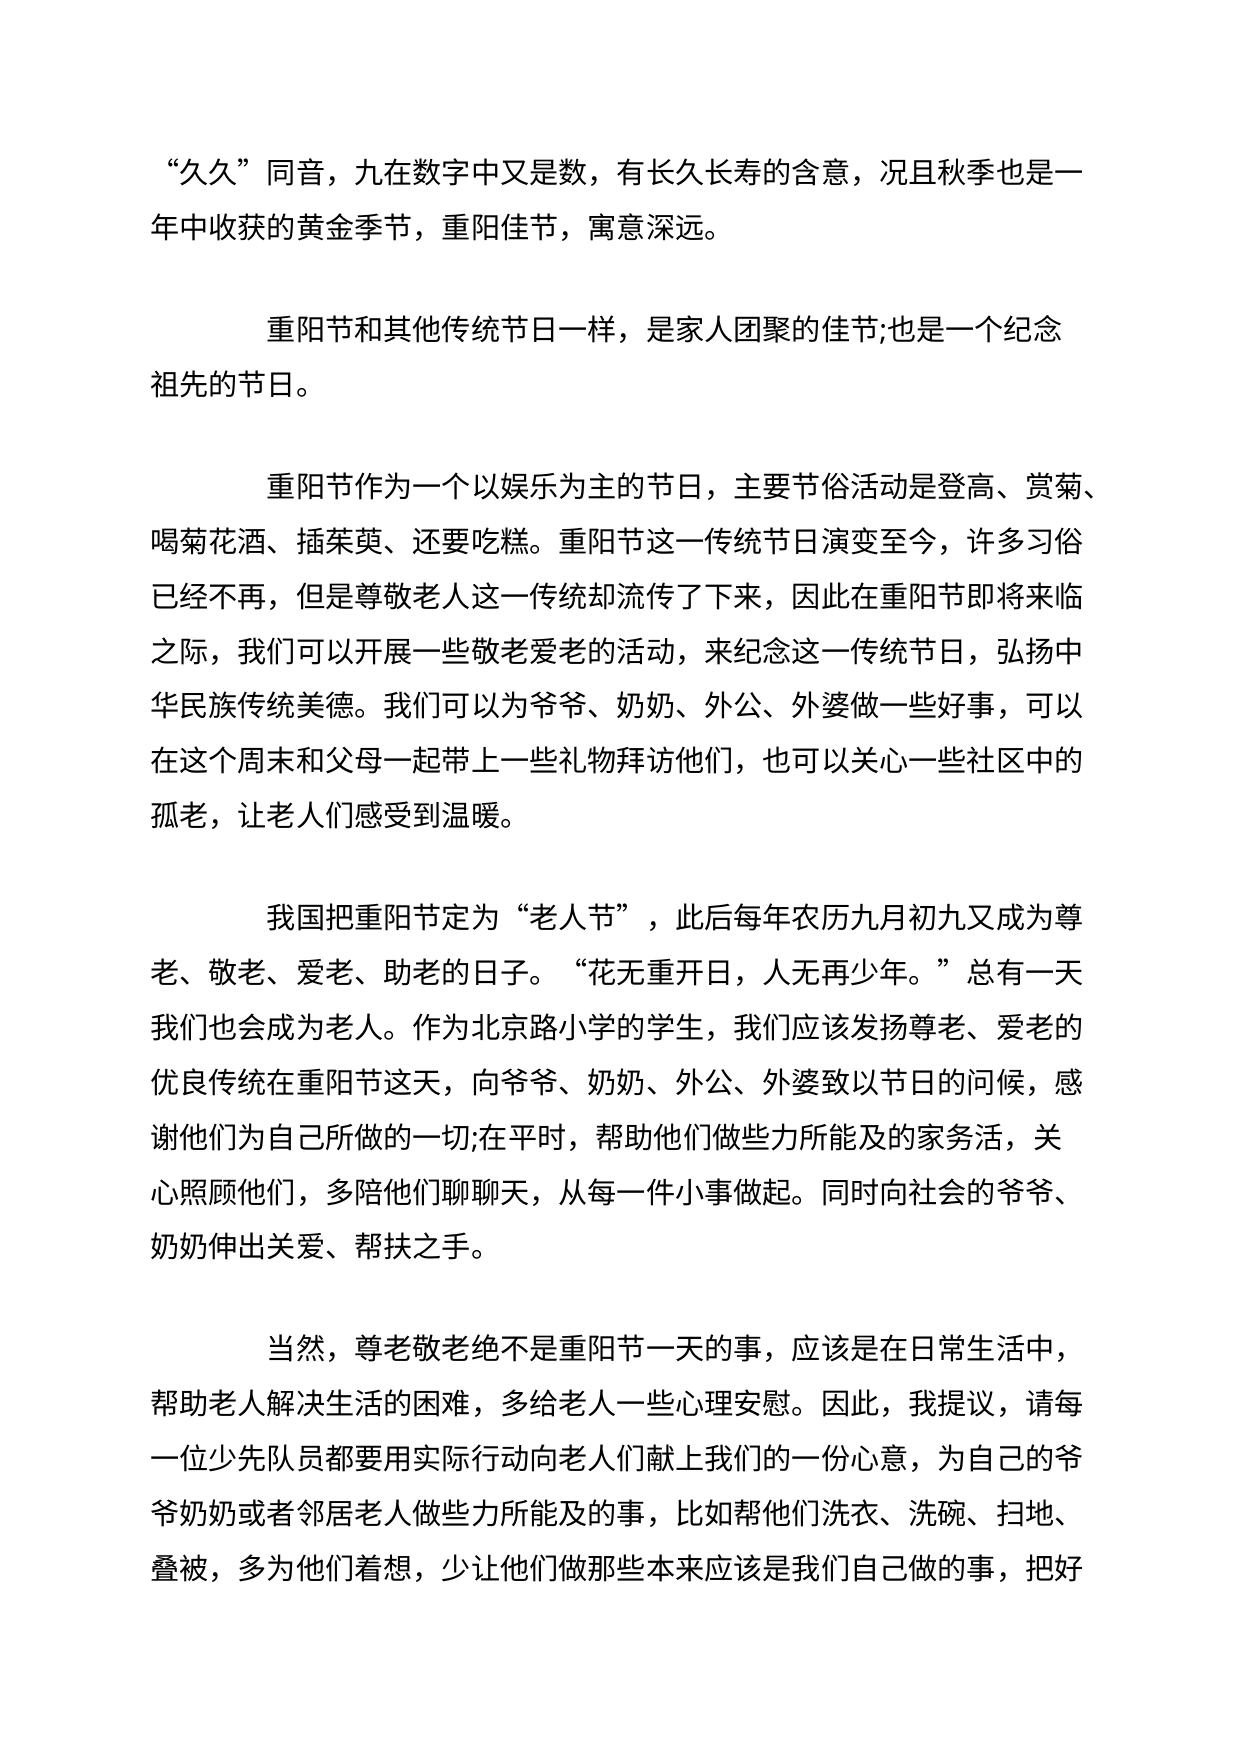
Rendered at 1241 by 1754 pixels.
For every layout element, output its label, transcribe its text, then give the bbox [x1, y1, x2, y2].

text 我国把重阳节定为“老人节”，此后每年农历九月初九又成为尊老、敬老、爱老、助老的日子。“花无重开日，人无再少年。”总有一天我们也会成为老人。作为北京路小学的学生，我们应该发扬尊老、爱老的优良传统在重阳节这天，向爷爷、奶奶、外公、外婆致以节日的问候，感谢他们为自己所做的一切;在平时，帮助他们做些力所能及的家务活，关心照顾他们，多陪他们聊聊天，从每一件小事做起。同时向社会的爷爷、奶奶伸出关爱、帮扶之手。 [150, 894, 1090, 1266]
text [150, 150, 1090, 247]
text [150, 1326, 1090, 1588]
text 重阳节作为一个以娱乐为主的节日，主要节俗活动是登高、赏菊、喝菊花酒、插茱萸、还要吃糕。重阳节这一传统节日演变至今，许多习俗已经不再，但是尊敬老人这一传统却流传了下来，因此在重阳节即将来临之际，我们可以开展一些敬老爱老的活动，来纪念这一传统节日，弘扬中华民族传统美德。我们可以为爷爷、奶奶、外公、外婆做一些好事，可以在这个周末和父母一起带上一些礼物拜访他们，也可以关心一些社区中的孤老，让老人们感受到温暖。 [150, 463, 1090, 835]
text 重阳节和其他传统节日一样，是家人团聚的佳节;也是一个纪念祖先的节日。 [150, 307, 1090, 404]
